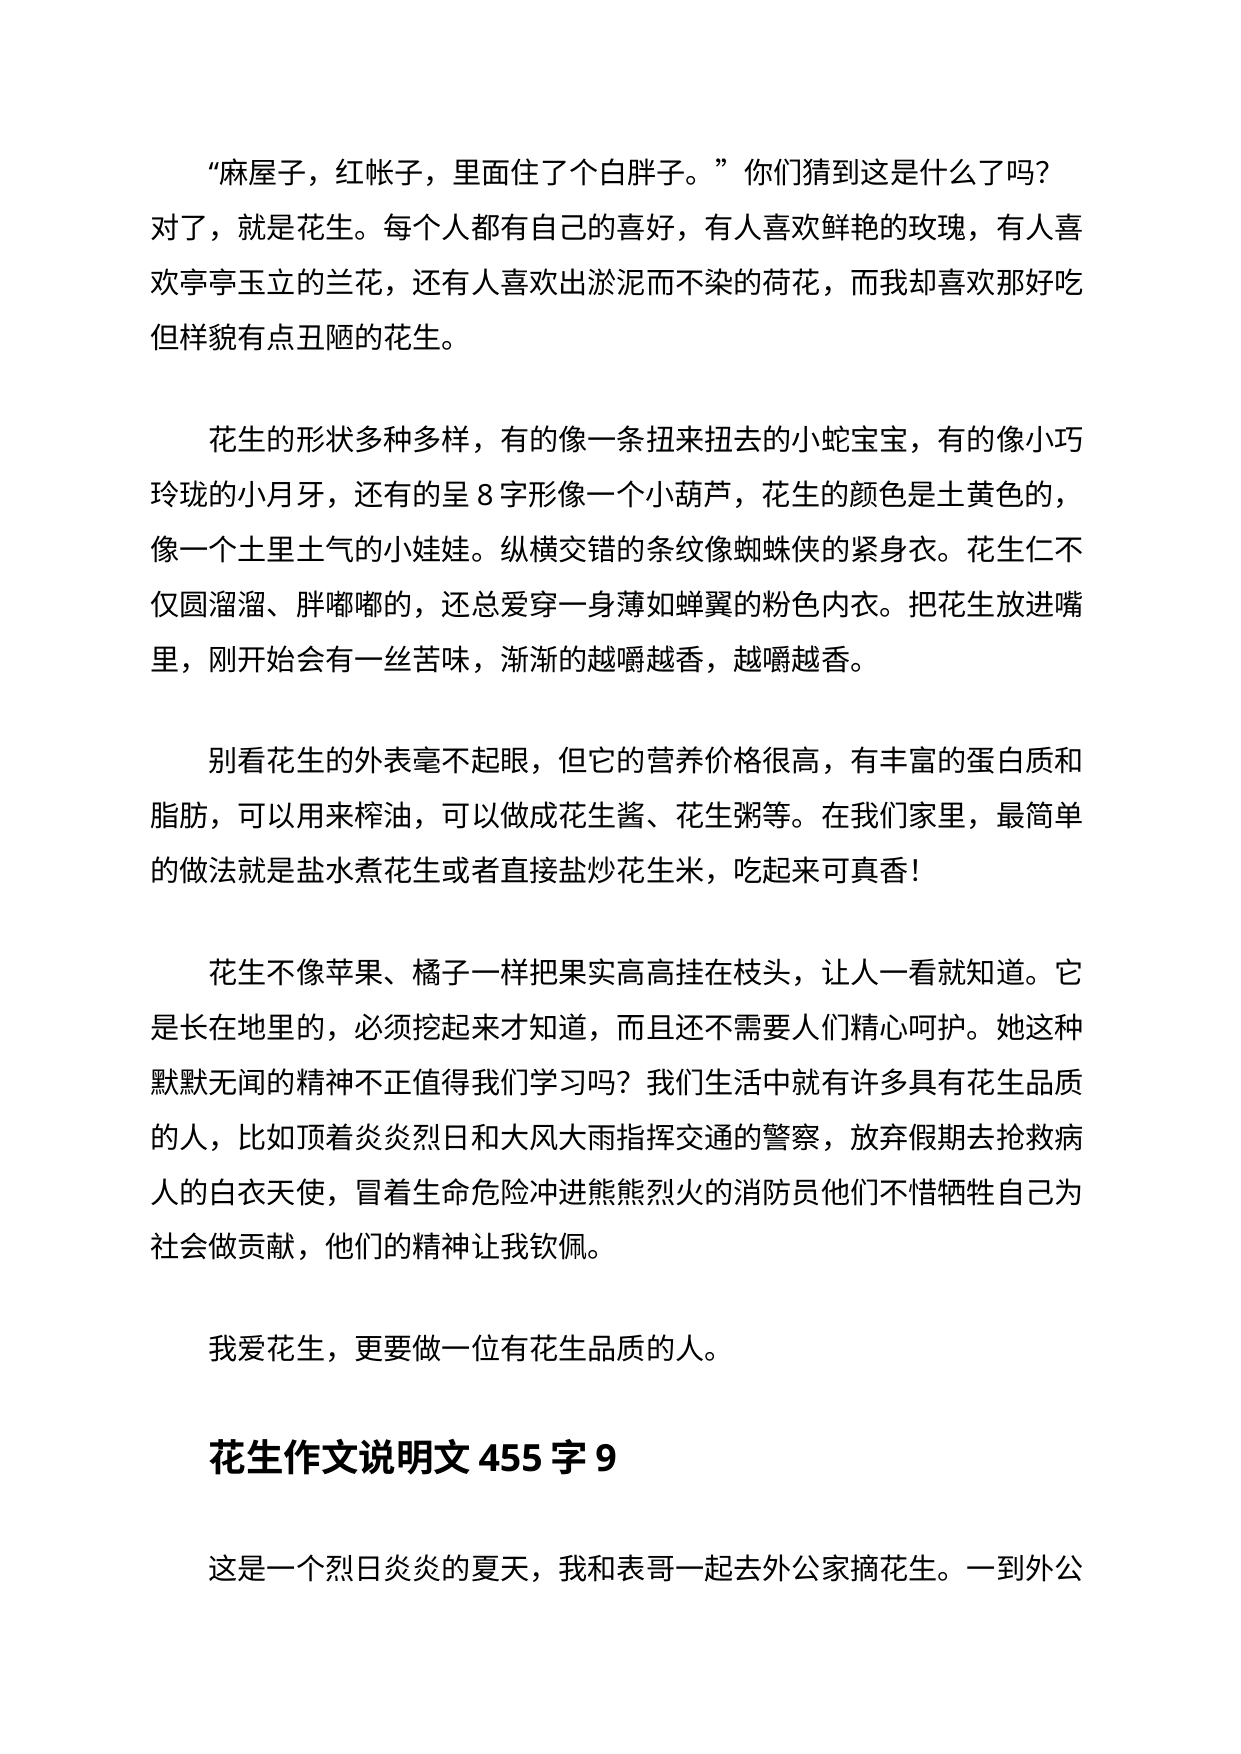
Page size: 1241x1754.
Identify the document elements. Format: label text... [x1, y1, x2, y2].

text 花生的形状多种多样，有的像一条扭来扭去的小蛇宝宝，有的像小巧玲珑的小月牙，还有的呈8字形像一个小葫芦，花生的颜色是土黄色的，像一个土里土气的小娃娃。纵横交错的条纹像蜘蛛侠的紧身衣。花生仁不仅圆溜溜、胖嘟嘟的，还总爱穿一身薄如蝉翼的粉色内衣。把花生放进嘴里，刚开始会有一丝苦味，渐渐的越嚼越香，越嚼越香。 [150, 417, 1090, 678]
text 别看花生的外表毫不起眼，但它的营养价格很高，有丰富的蛋白质和脂肪，可以用来榨油，可以做成花生酱、花生粥等。在我们家里，最简单的做法就是盐水煮花生或者直接盐炒花生米，吃起来可真香！ [150, 738, 1090, 890]
text 我爱花生，更要做一位有花生品质的人。 [150, 1326, 1090, 1368]
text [150, 1545, 1090, 1587]
text 花生不像苹果、橘子一样把果实高高挂在枝头，让人一看就知道。它是长在地里的，必须挖起来才知道，而且还不需要人们精心呵护。她这种默默无闻的精神不正值得我们学习吗？我们生活中就有许多具有花生品质的人，比如顶着炎炎烈日和大风大雨指挥交通的警察，放弃假期去抢救病人的白衣天使，冒着生命危险冲进熊熊烈火的消防员他们不惜牺牲自己为社会做贡献，他们的精神让我钦佩。 [150, 949, 1090, 1266]
text 花生作文说明文455字9 [150, 1428, 1090, 1482]
text “麻屋子，红帐子，里面住了个白胖子。”你们猜到这是什么了吗？对了，就是花生。每个人都有自己的喜好，有人喜欢鲜艳的玫瑰，有人喜欢亭亭玉立的兰花，还有人喜欢出淤泥而不染的荷花，而我却喜欢那好吃但样貌有点丑陋的花生。 [150, 150, 1090, 357]
